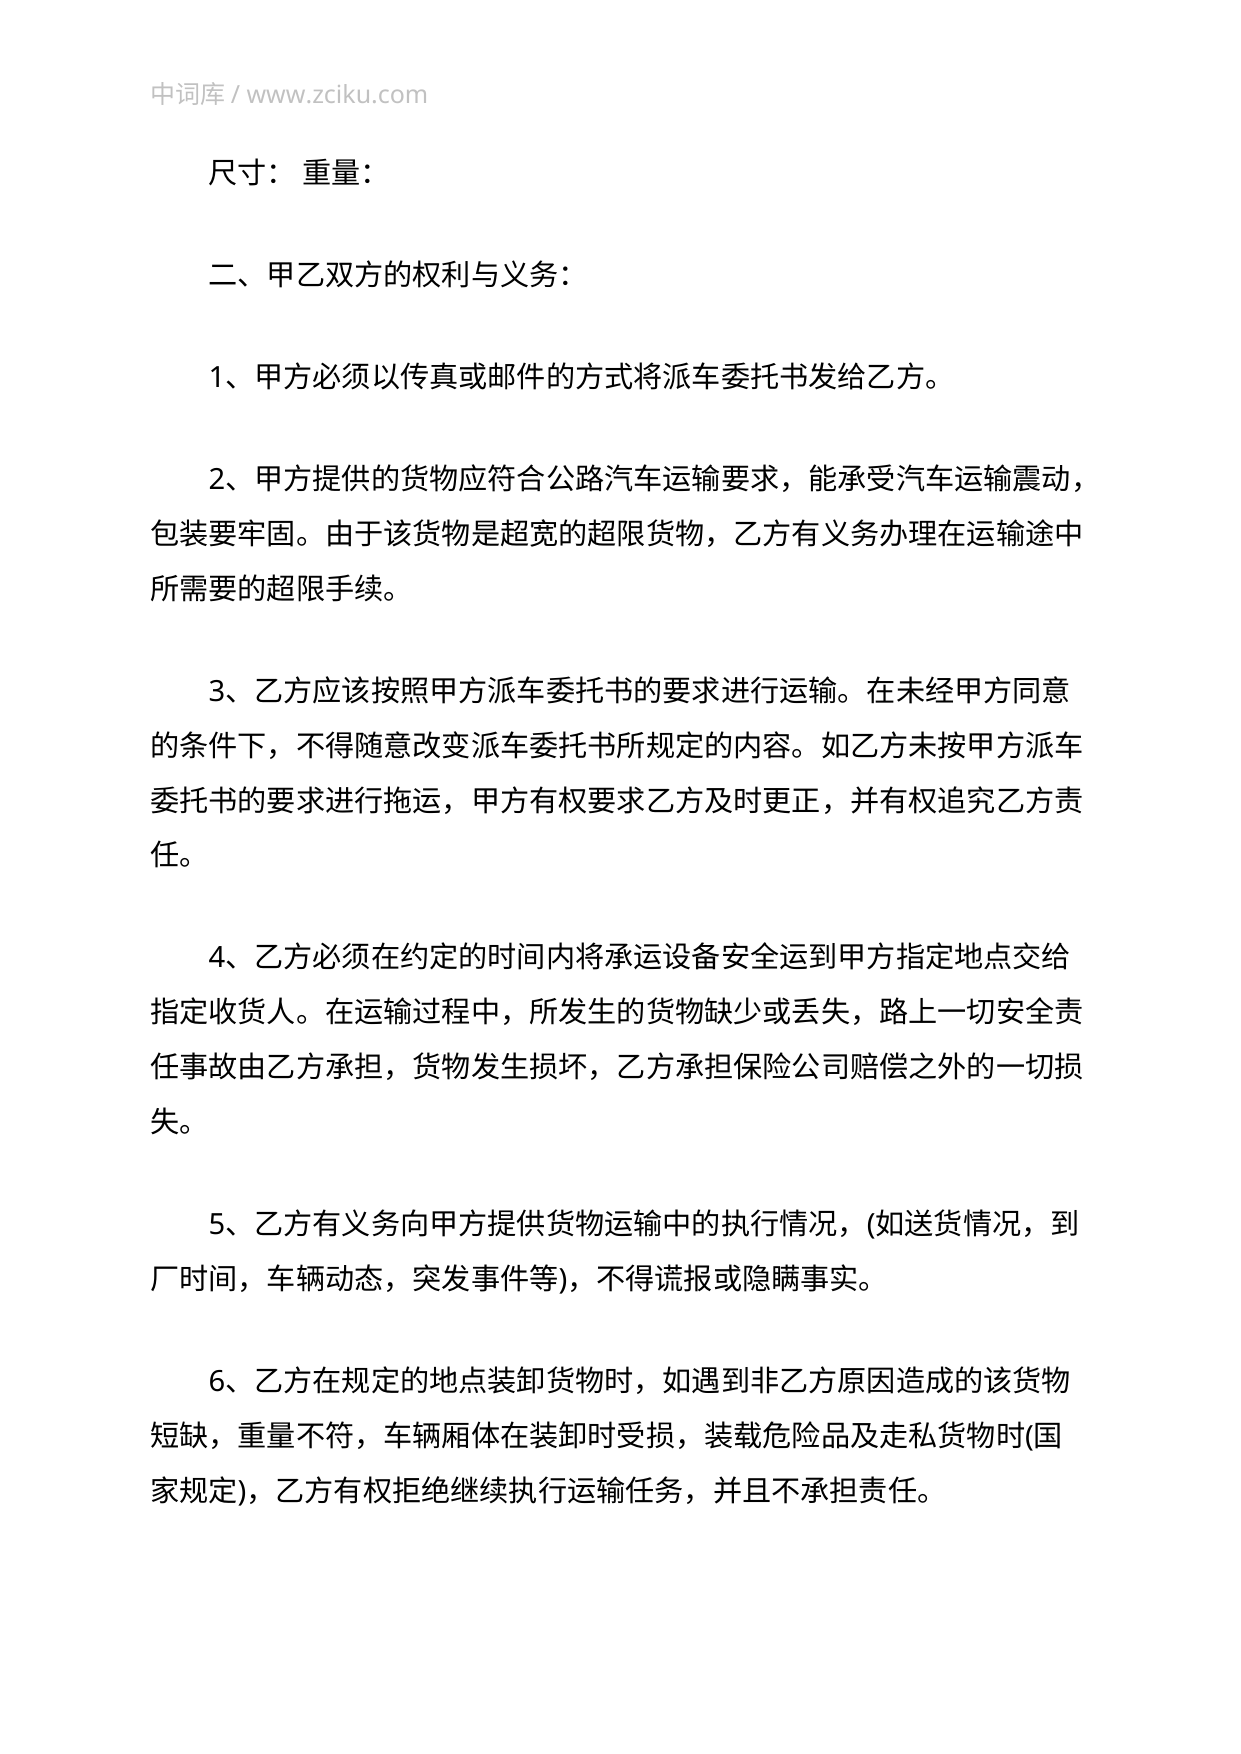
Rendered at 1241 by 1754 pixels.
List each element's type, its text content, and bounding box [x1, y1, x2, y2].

text 1、甲方必须以传真或邮件的方式将派车委托书发给乙方。 [150, 353, 1090, 396]
text 2、甲方提供的货物应符合公路汽车运输要求，能承受汽车运输震动，包装要牢固。由于该货物是超宽的超限货物，乙方有义务办理在运输途中所需要的超限手续。 [150, 456, 1090, 608]
text 3、乙方应该按照甲方派车委托书的要求进行运输。在未经甲方同意的条件下，不得随意改变派车委托书所规定的内容。如乙方未按甲方派车委托书的要求进行拖运，甲方有权要求乙方及时更正，并有权追究乙方责任。 [150, 667, 1090, 874]
text 6、乙方在规定的地点装卸货物时，如遇到非乙方原因造成的该货物短缺，重量不符，车辆厢体在装卸时受损，装载危险品及走私货物时(国家规定)，乙方有权拒绝继续执行运输任务，并且不承担责任。 [150, 1357, 1090, 1510]
text 5、乙方有义务向甲方提供货物运输中的执行情况，(如送货情况，到厂时间，车辆动态，突发事件等)，不得谎报或隐瞒事实。 [150, 1200, 1090, 1298]
text 二、甲乙双方的权利与义务： [150, 252, 1090, 294]
text 4、乙方必须在约定的时间内将承运设备安全运到甲方指定地点交给指定收货人。在运输过程中，所发生的货物缺少或丢失，路上一切安全责任事故由乙方承担，货物发生损坏，乙方承担保险公司赔偿之外的一切损失。 [150, 934, 1090, 1141]
text 尺寸： 重量： [150, 150, 1090, 192]
